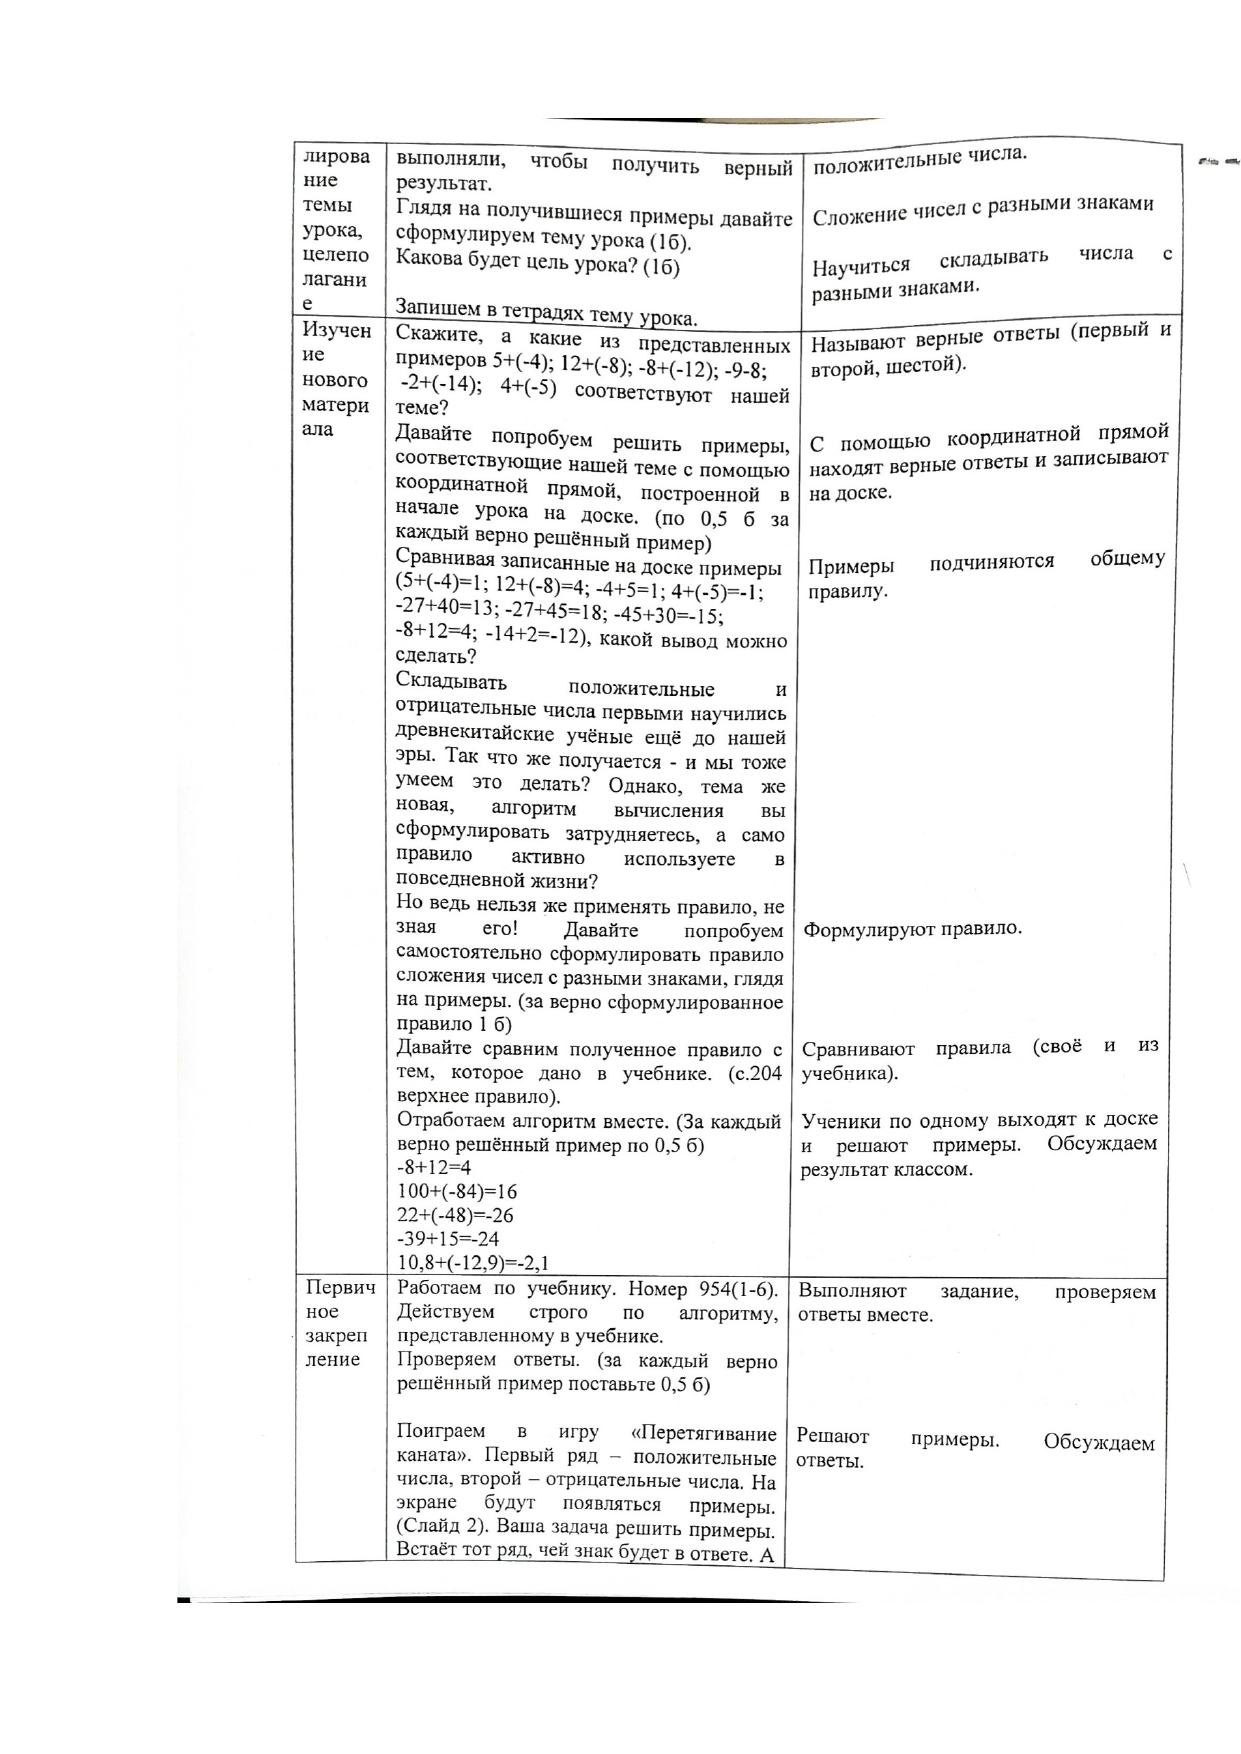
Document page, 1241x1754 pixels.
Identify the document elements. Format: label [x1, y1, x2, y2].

picture [177, 118, 1241, 1603]
